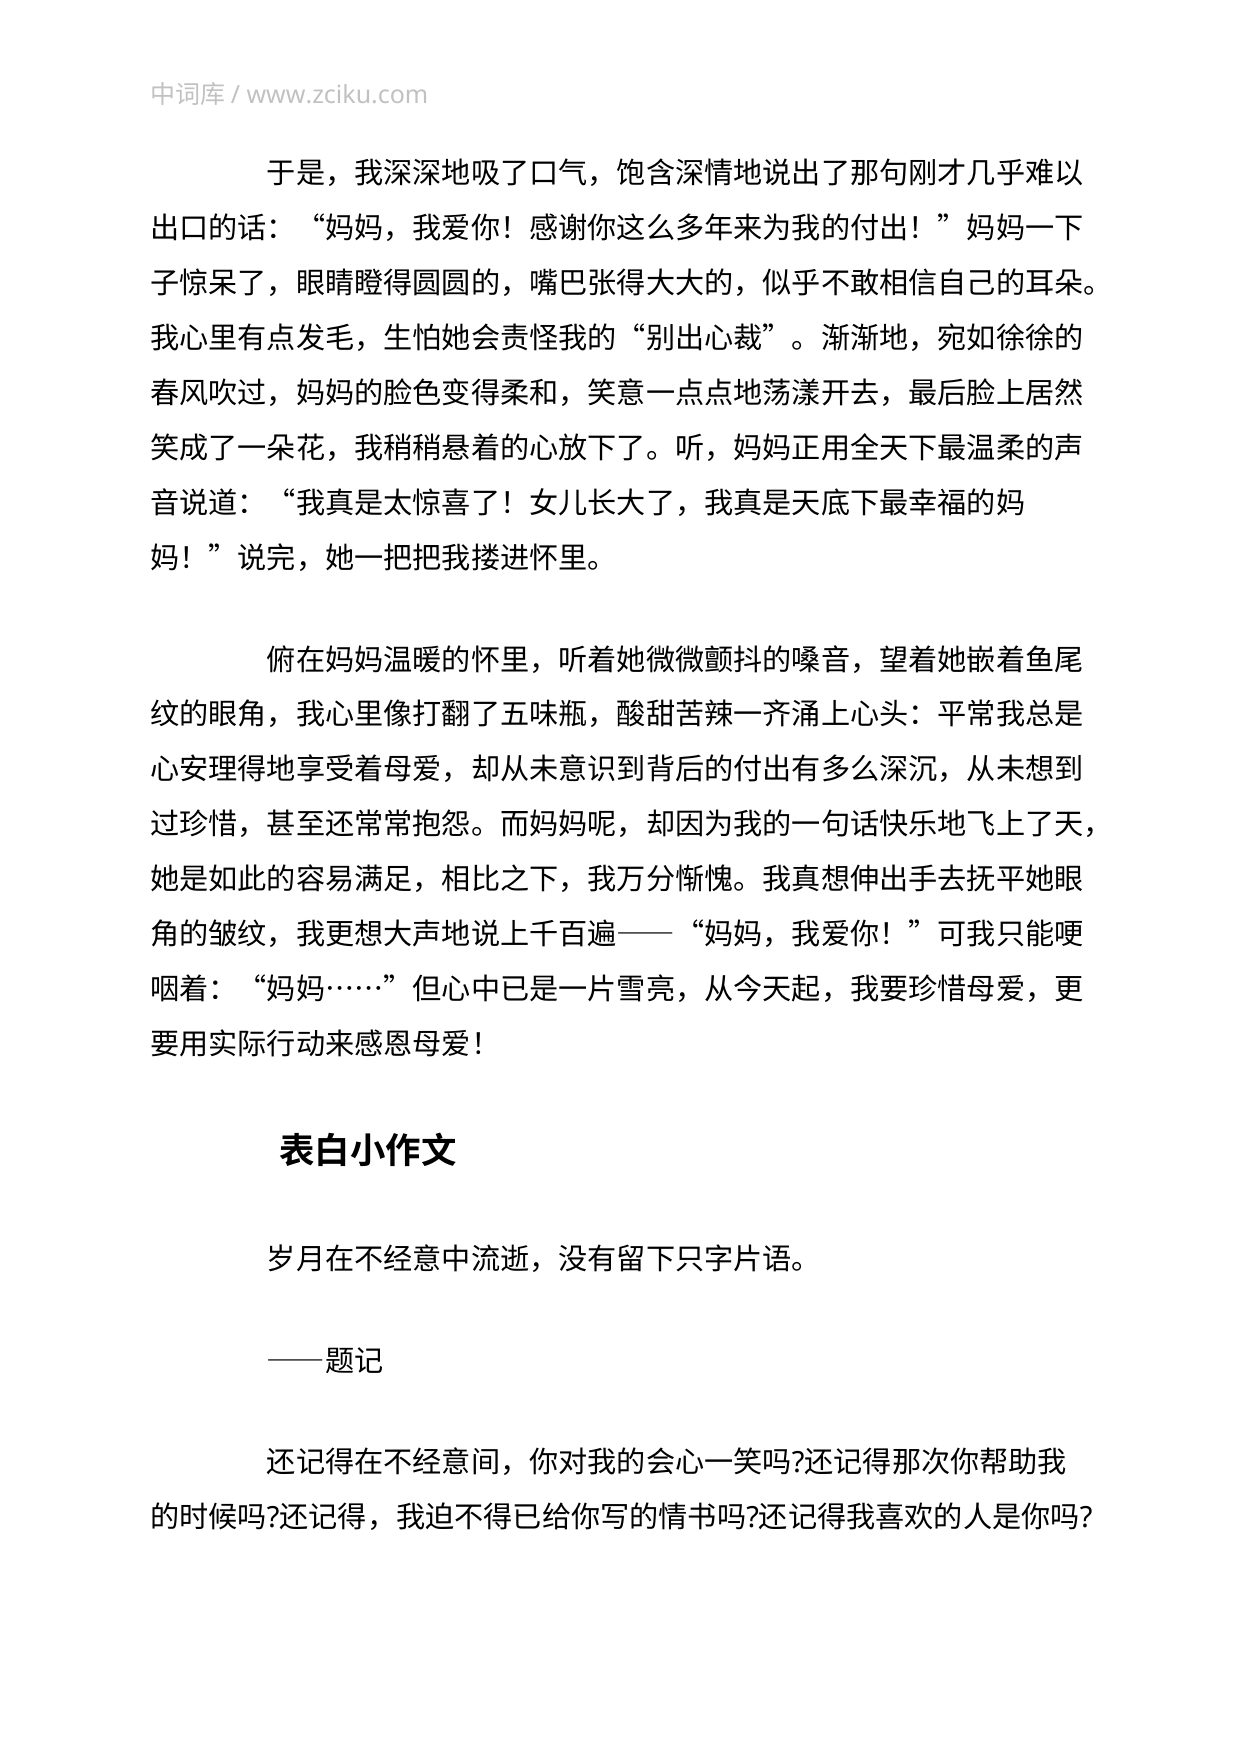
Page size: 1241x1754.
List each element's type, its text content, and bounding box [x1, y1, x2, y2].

text ——题记 [150, 1337, 1090, 1379]
text 表白小作文 [150, 1122, 1090, 1173]
text 于是，我深深地吸了口气，饱含深情地说出了那句刚才几乎难以出口的话：“妈妈，我爱你！感谢你这么多年来为我的付出！”妈妈一下子惊呆了，眼睛瞪得圆圆的，嘴巴张得大大的，似乎不敢相信自己的耳朵。我心里有点发毛，生怕她会责怪我的“别出心裁”。渐渐地，宛如徐徐的春风吹过，妈妈的脸色变得柔和，笑意一点点地荡漾开去，最后脸上居然笑成了一朵花，我稍稍悬着的心放下了。听，妈妈正用全天下最温柔的声音说道：“我真是太惊喜了！女儿长大了，我真是天底下最幸福的妈妈！”说完，她一把把我搂进怀里。 [150, 150, 1090, 577]
text 还记得在不经意间，你对我的会心一笑吗?还记得那次你帮助我的时候吗?还记得，我迫不得已给你写的情书吗?还记得我喜欢的人是你吗? [150, 1439, 1090, 1536]
text 俯在妈妈温暖的怀里，听着她微微颤抖的嗓音，望着她嵌着鱼尾纹的眼角，我心里像打翻了五味瓶，酸甜苦辣一齐涌上心头：平常我总是心安理得地享受着母爱，却从未意识到背后的付出有多么深沉，从未想到过珍惜，甚至还常常抱怨。而妈妈呢，却因为我的一句话快乐地飞上了天，她是如此的容易满足，相比之下，我万分惭愧。我真想伸出手去抚平她眼角的皱纹，我更想大声地说上千百遍——“妈妈，我爱你！”可我只能哽咽着：“妈妈……”但心中已是一片雪亮，从今天起，我要珍惜母爱，更要用实际行动来感恩母爱！ [150, 636, 1090, 1063]
text 岁月在不经意中流逝，没有留下只字片语。 [150, 1236, 1090, 1278]
